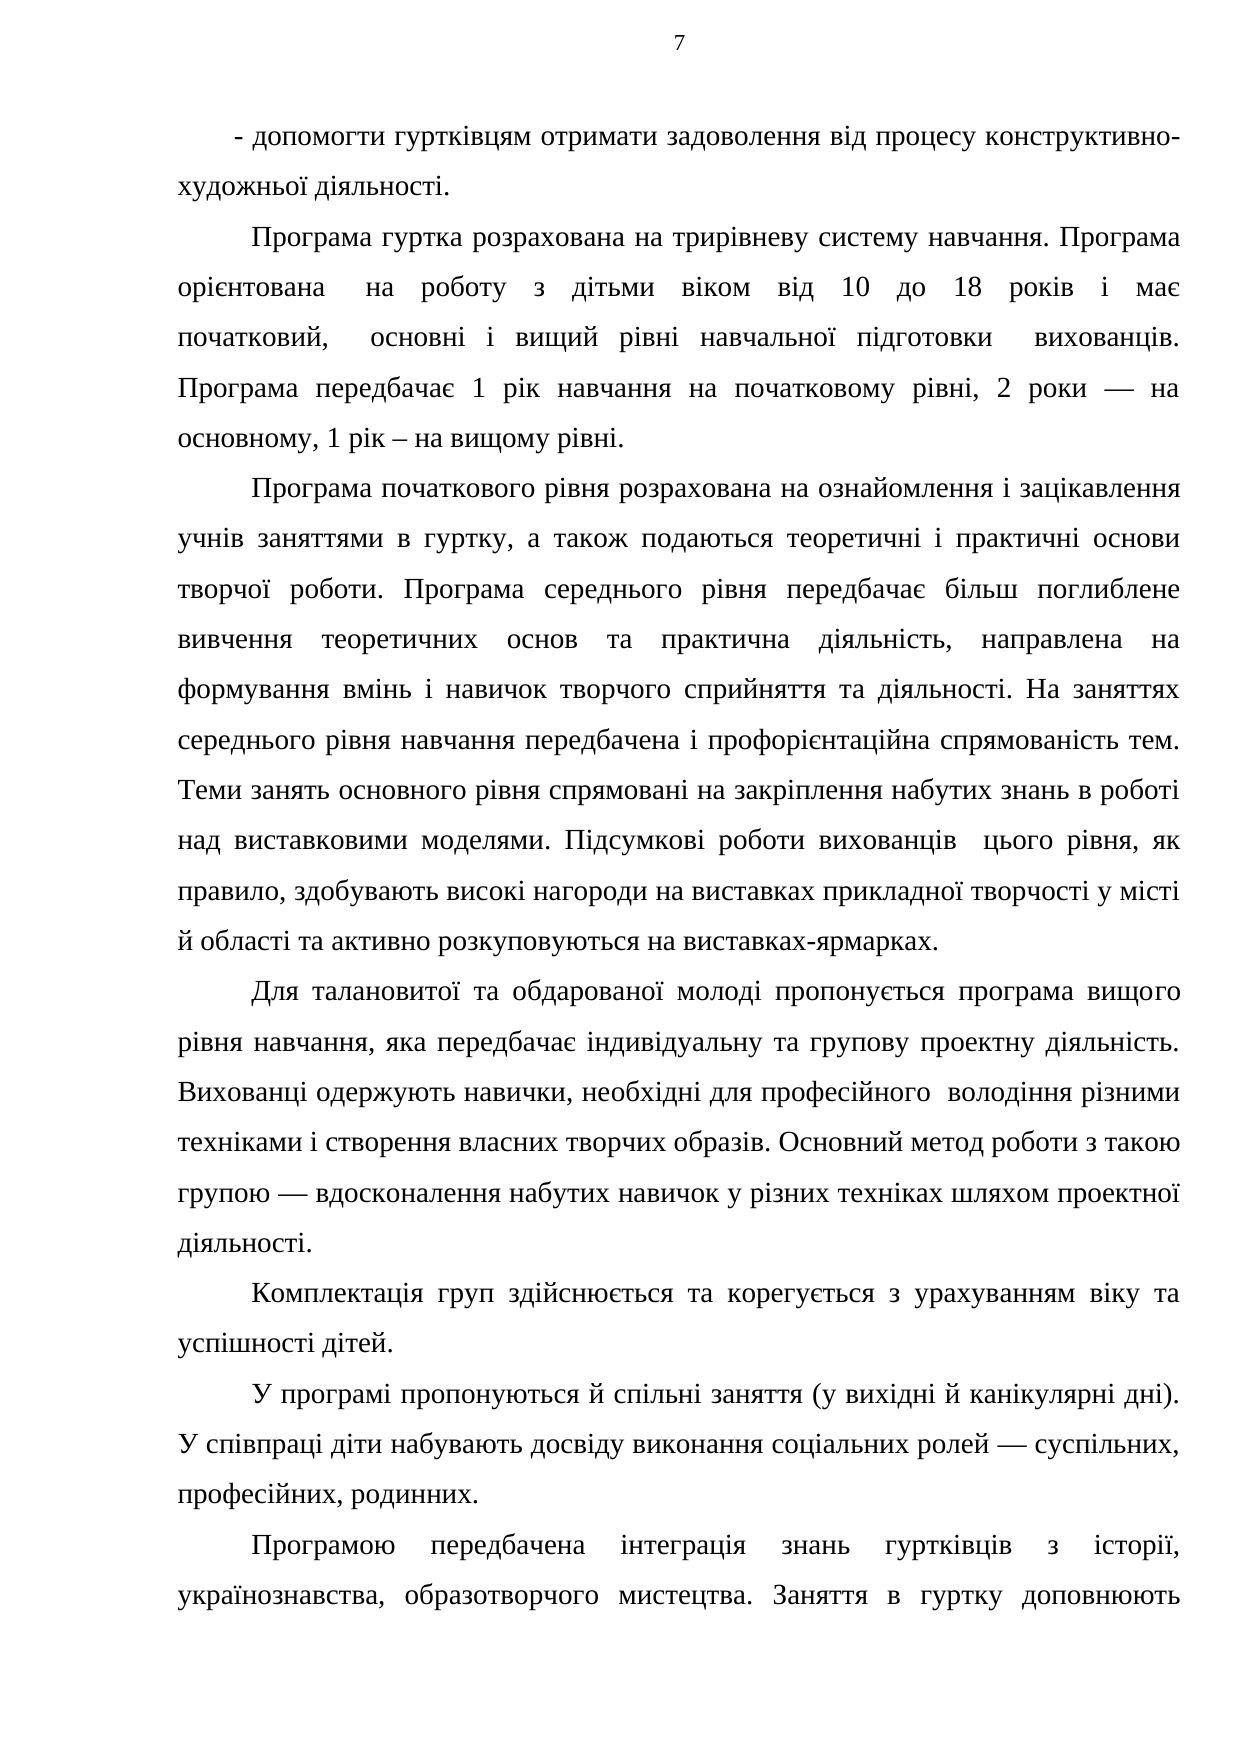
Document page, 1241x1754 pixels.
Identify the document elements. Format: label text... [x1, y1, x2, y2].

text У програмі пропонуються й спільні заняття (у вихідні й канікулярні дні). У співпраці діти набувають досвіду виконання соціальних ролей — суспільних, професійних, родинних. [177, 1376, 1181, 1510]
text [177, 1527, 1181, 1611]
text Для талановитої та обдарованої молоді пропонується програма вищого рівня навчання, яка передбачає індивідуальну та групову проектну діяльність. Вихованці одержують навички, необхідні для професійного володіння різними техніками і створення власних творчих образів. Основний метод роботи з такою групою — вдосконалення набутих навичок у різних техніках шляхом проектної діяльності. [177, 973, 1181, 1258]
list допомогти гуртківцям отримати задоволення від процесу конструктивно-художньої діяльності. [177, 118, 1181, 202]
text Комплектація груп здійснюється та корегується з урахуванням віку та успішності дітей. [177, 1275, 1181, 1359]
text Програма гуртка розрахована на трирівневу систему навчання. Програма орієнтована на роботу з дітьми віком від 10 до 18 років і має початковий, основні і вищий рівні навчальної підготовки вихованців. Програма передбачає 1 рік навчання на початковому рівні, 2 роки — на основному, 1 рік – на вищому рівні. [177, 219, 1181, 453]
text Програма початкового рівня розрахована на ознайомлення і зацікавлення учнів заняттями в гуртку, а також подаються теоретичні і практичні основи творчої роботи. Програма середнього рівня передбачає більш поглиблене вивчення теоретичних основ та практична діяльність, направлена на формування вмінь і навичок творчого сприйняття та діяльності. На заняттях середнього рівня навчання передбачена і профорієнтаційна спрямованість тем. Теми занять основного рівня спрямовані на закріплення набутих знань в роботі над виставковими моделями. Підсумкові роботи вихованців цього рівня, як правило, здобувають високі нагороди на виставках прикладної творчості у місті й області та активно розкуповуються на виставках-ярмарках. [177, 470, 1181, 957]
